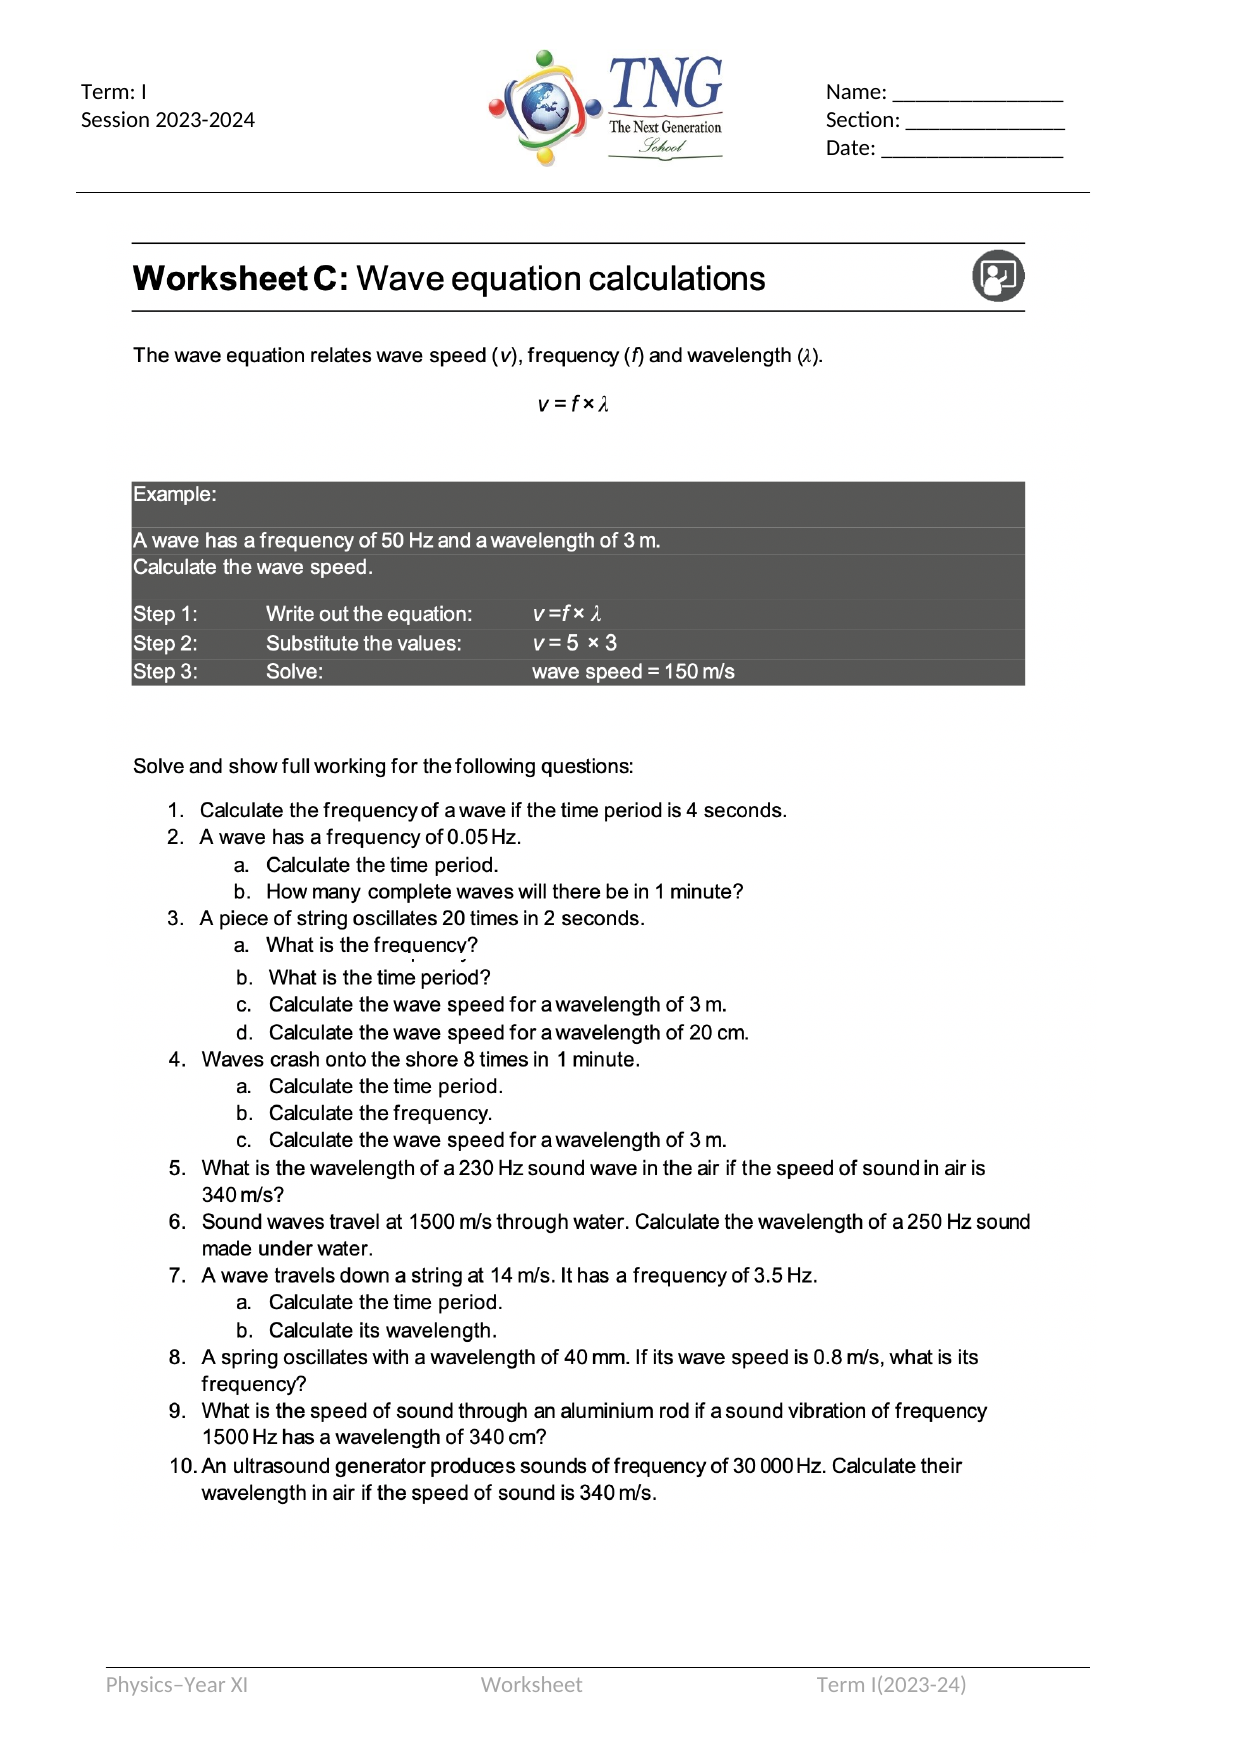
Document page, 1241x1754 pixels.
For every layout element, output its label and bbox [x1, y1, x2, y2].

picture [105, 221, 1098, 1553]
picture [486, 49, 724, 167]
